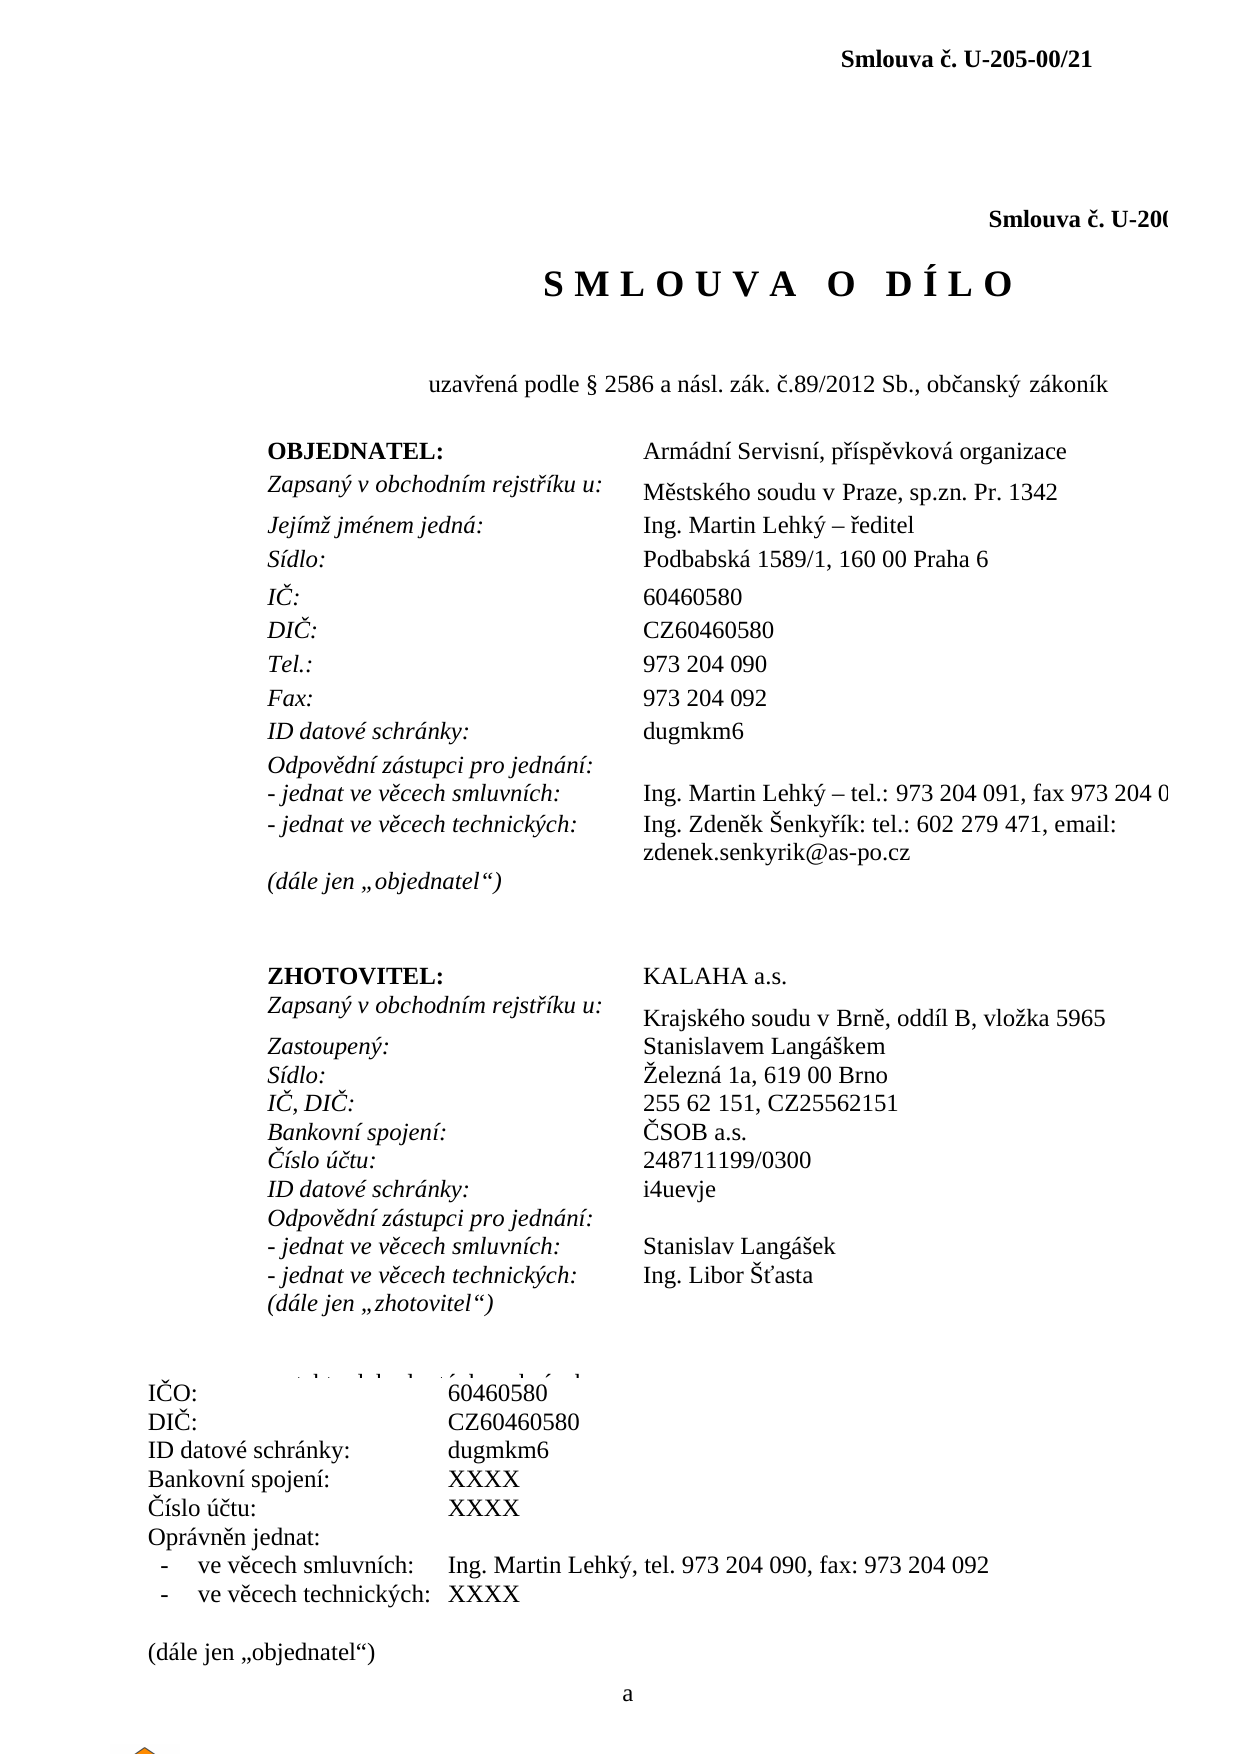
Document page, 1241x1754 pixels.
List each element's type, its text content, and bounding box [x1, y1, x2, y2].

text ID datové schránky: dugmkm6 [148, 1436, 1107, 1464]
text Bankovní spojení: XXXX [148, 1464, 1107, 1493]
list ve věcech technických: XXXX [160, 1579, 1107, 1608]
text Číslo účtu: XXXX [148, 1493, 1107, 1522]
text DIČ: CZ60460580 [148, 1407, 1107, 1436]
text a [148, 1678, 1107, 1707]
text Oprávněn jednat: [148, 1522, 1107, 1551]
text IČO: 60460580 [148, 1378, 1107, 1407]
list ve věcech smluvních: Ing. Martin Lehký, tel. 973 204 090, fax: 973 204 092 [160, 1551, 1107, 1579]
picture [109, 1744, 180, 1754]
text (dále jen „objednatel“) [148, 1637, 1107, 1666]
